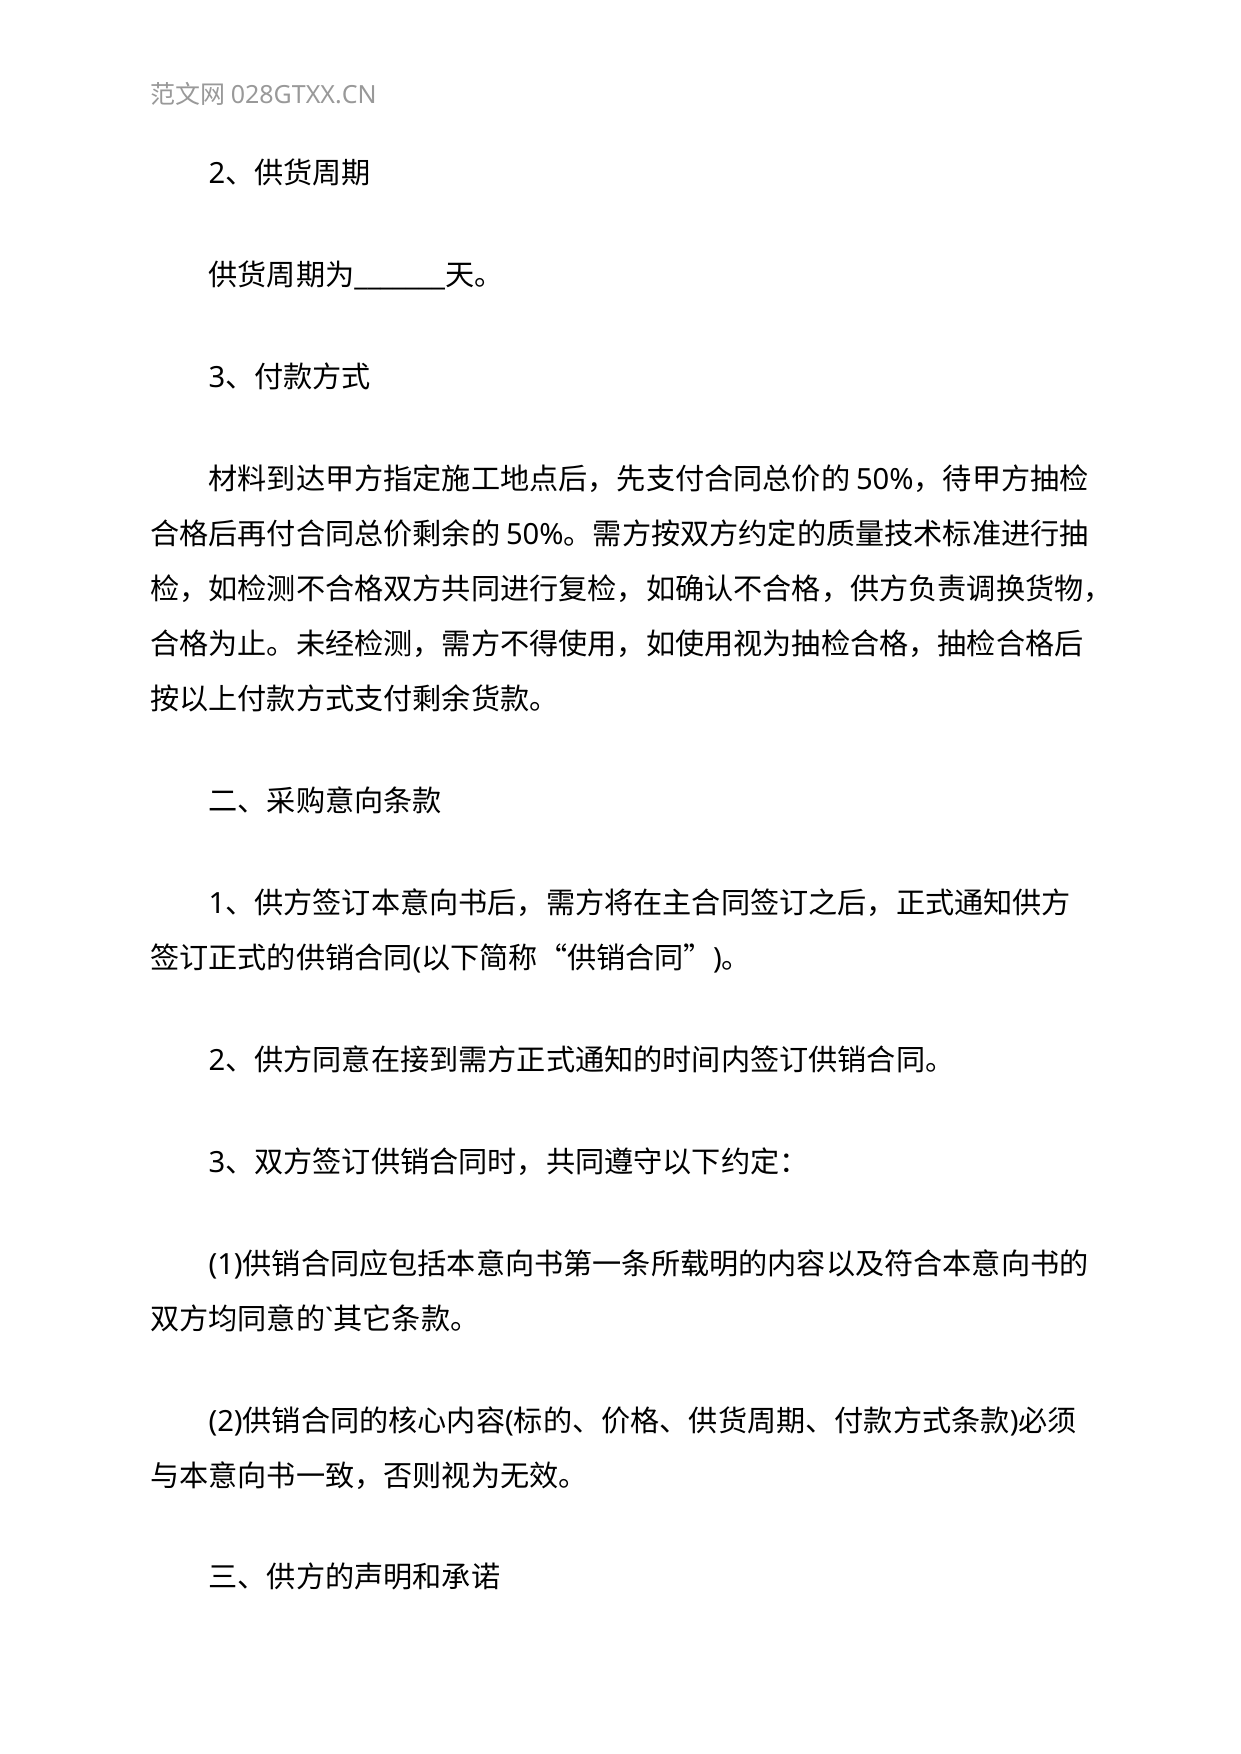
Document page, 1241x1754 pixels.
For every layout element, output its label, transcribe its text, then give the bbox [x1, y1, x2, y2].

text 材料到达甲方指定施工地点后，先支付合同总价的50%，待甲方抽检合格后再付合同总价剩余的50%。需方按双方约定的质量技术标准进行抽检，如检测不合格双方共同进行复检，如确认不合格，供方负责调换货物，合格为止。未经检测，需方不得使用，如使用视为抽检合格，抽检合格后按以上付款方式支付剩余货款。 [150, 456, 1090, 718]
text 2、供货周期 [150, 150, 1090, 192]
text 2、供方同意在接到需方正式通知的时间内签订供销合同。 [150, 1036, 1090, 1079]
text 供货周期为_______天。 [150, 252, 1090, 294]
text 3、付款方式 [150, 354, 1090, 396]
text 1、供方签订本意向书后，需方将在主合同签订之后，正式通知供方签订正式的供销合同(以下简称“供销合同”)。 [150, 879, 1090, 977]
text 三、供方的声明和承诺 [150, 1554, 1090, 1596]
text (2)供销合同的核心内容(标的、价格、供货周期、付款方式条款)必须与本意向书一致，否则视为无效。 [150, 1397, 1090, 1494]
text 二、采购意向条款 [150, 777, 1090, 820]
text 3、双方签订供销合同时，共同遵守以下约定： [150, 1138, 1090, 1181]
text (1)供销合同应包括本意向书第一条所载明的内容以及符合本意向书的双方均同意的`其它条款。 [150, 1240, 1090, 1338]
